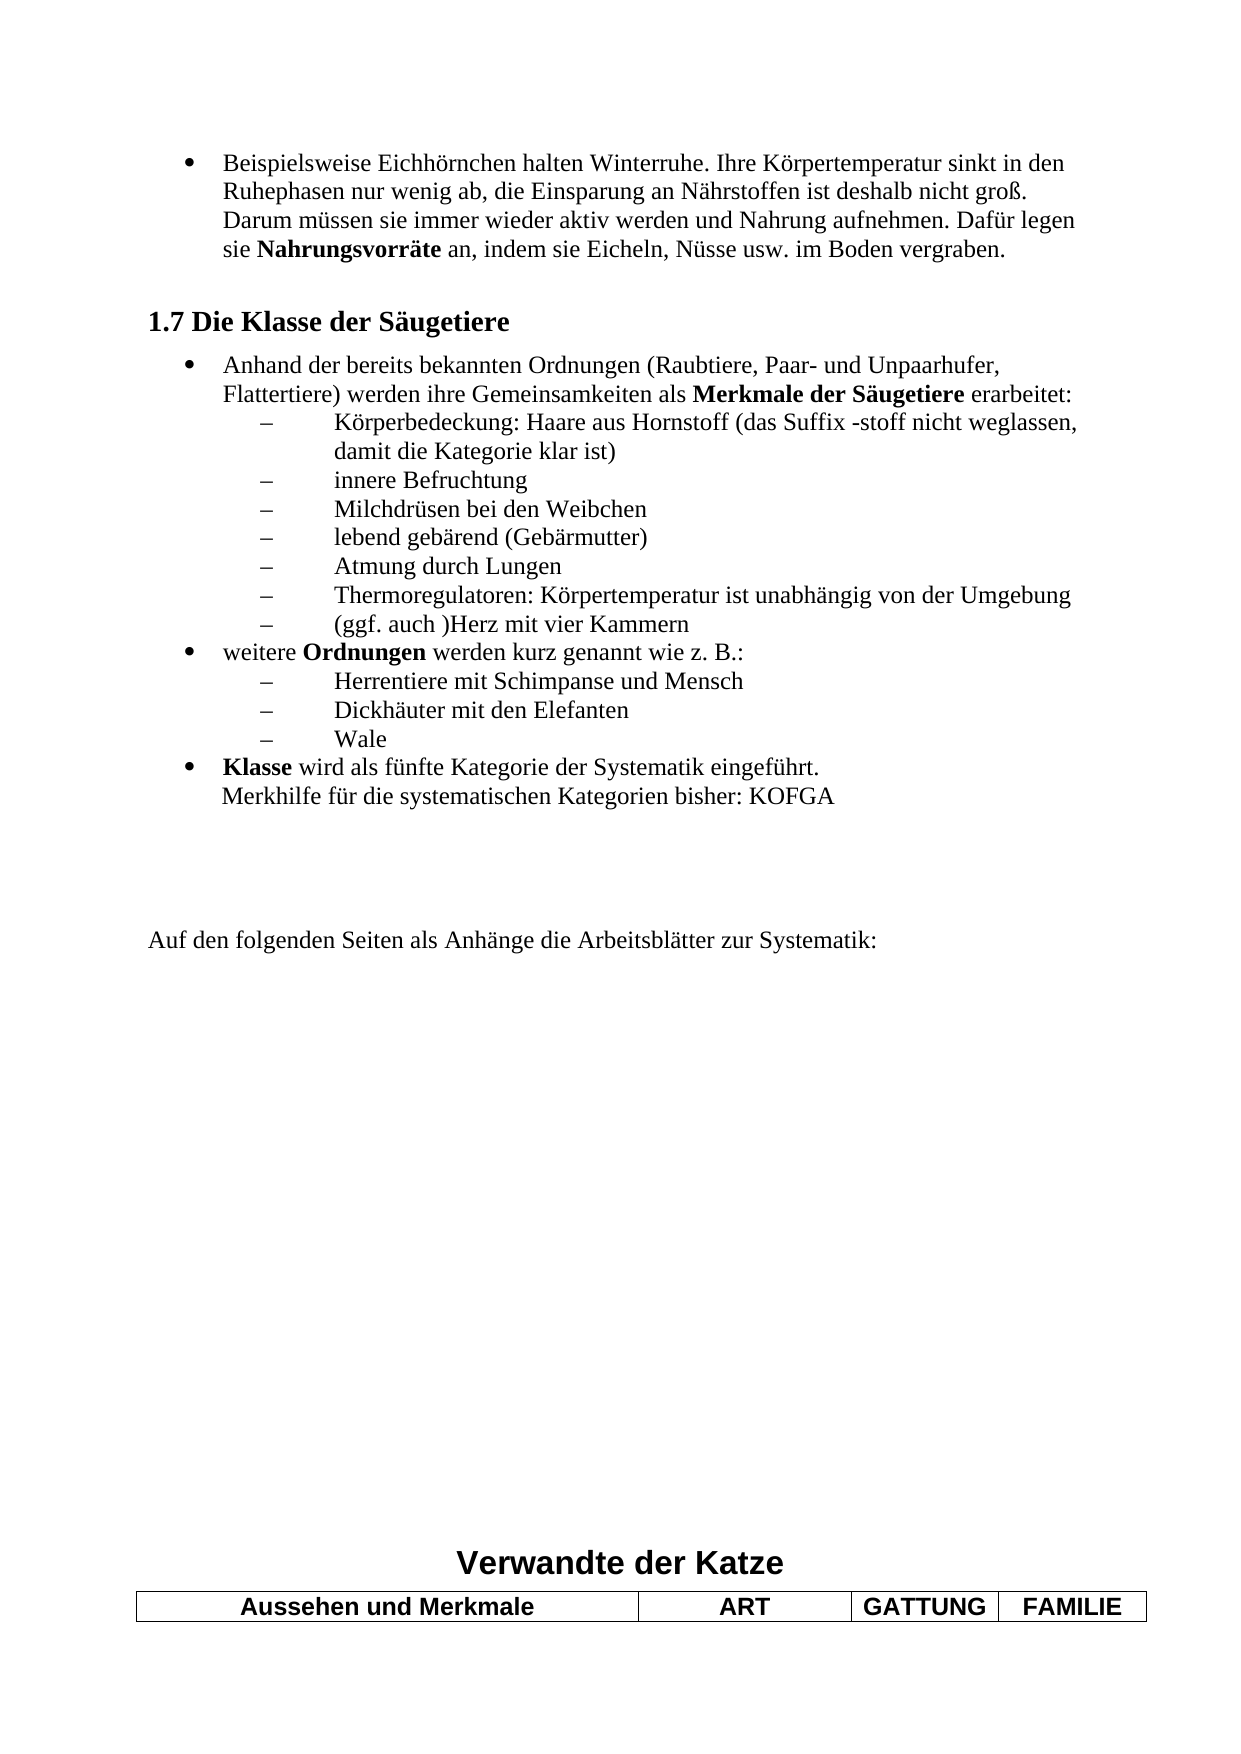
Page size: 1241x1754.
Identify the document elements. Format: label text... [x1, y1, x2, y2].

text 1.7 Die Klasse der Säugetiere [148, 304, 1093, 337]
list Anhand der bereits bekannten Ordnungen (Raubtiere, Paar- und Unpaarhufer, Flattertiere) werden ihre Gemeinsamkeiten als Merkmale der Säugetiere erarbeitet: [185, 350, 1093, 407]
list Wale [260, 724, 1093, 752]
table_header GATTUNG [852, 1592, 998, 1621]
list weitere Ordnungen werden kurz genannt wie z. B.: [185, 637, 1093, 666]
text Verwandte der Katze [148, 1543, 1093, 1581]
list innere Befruchtung [260, 465, 1093, 494]
list Dickhäuter mit den Elefanten [260, 695, 1093, 724]
list Milchdrüsen bei den Weibchen [260, 494, 1093, 522]
text Merkhilfe für die systematischen Kategorien bisher: KOFGA [148, 781, 1093, 810]
list Klasse wird als fünfte Kategorie der Systematik eingeführt. [185, 752, 1093, 781]
list Herrentiere mit Schimpanse und Mensch [260, 666, 1093, 695]
list Körperbedeckung: Haare aus Hornstoff (das Suffix -stoff nicht weglassen, damit die Kategorie klar ist) [260, 407, 1093, 465]
list Beispielsweise Eichhörnchen halten Winterruhe. Ihre Körpertemperatur sinkt in den Ruhephasen nur wenig ab, die Einsparung an Nährstoffen ist deshalb nicht groß. Darum müssen sie immer wieder aktiv werden und Nahrung aufnehmen. Dafür legen sie Nahrungsvorräte an, indem sie Eicheln, Nüsse usw. im Boden vergraben. [185, 148, 1093, 263]
list Thermoregulatoren: Körpertemperatur ist unabhängig von der Umgebung [260, 580, 1093, 609]
list lebend gebärend (Gebärmutter) [260, 522, 1093, 551]
list Atmung durch Lungen [260, 551, 1093, 580]
table_header Aussehen und Merkmale [137, 1592, 638, 1621]
list (ggf. auch )Herz mit vier Kammern [260, 609, 1093, 637]
text Auf den folgenden Seiten als Anhänge die Arbeitsblätter zur Systematik: [148, 925, 1093, 954]
table_header ART [639, 1592, 851, 1621]
table_header FAMILIE [999, 1592, 1146, 1621]
